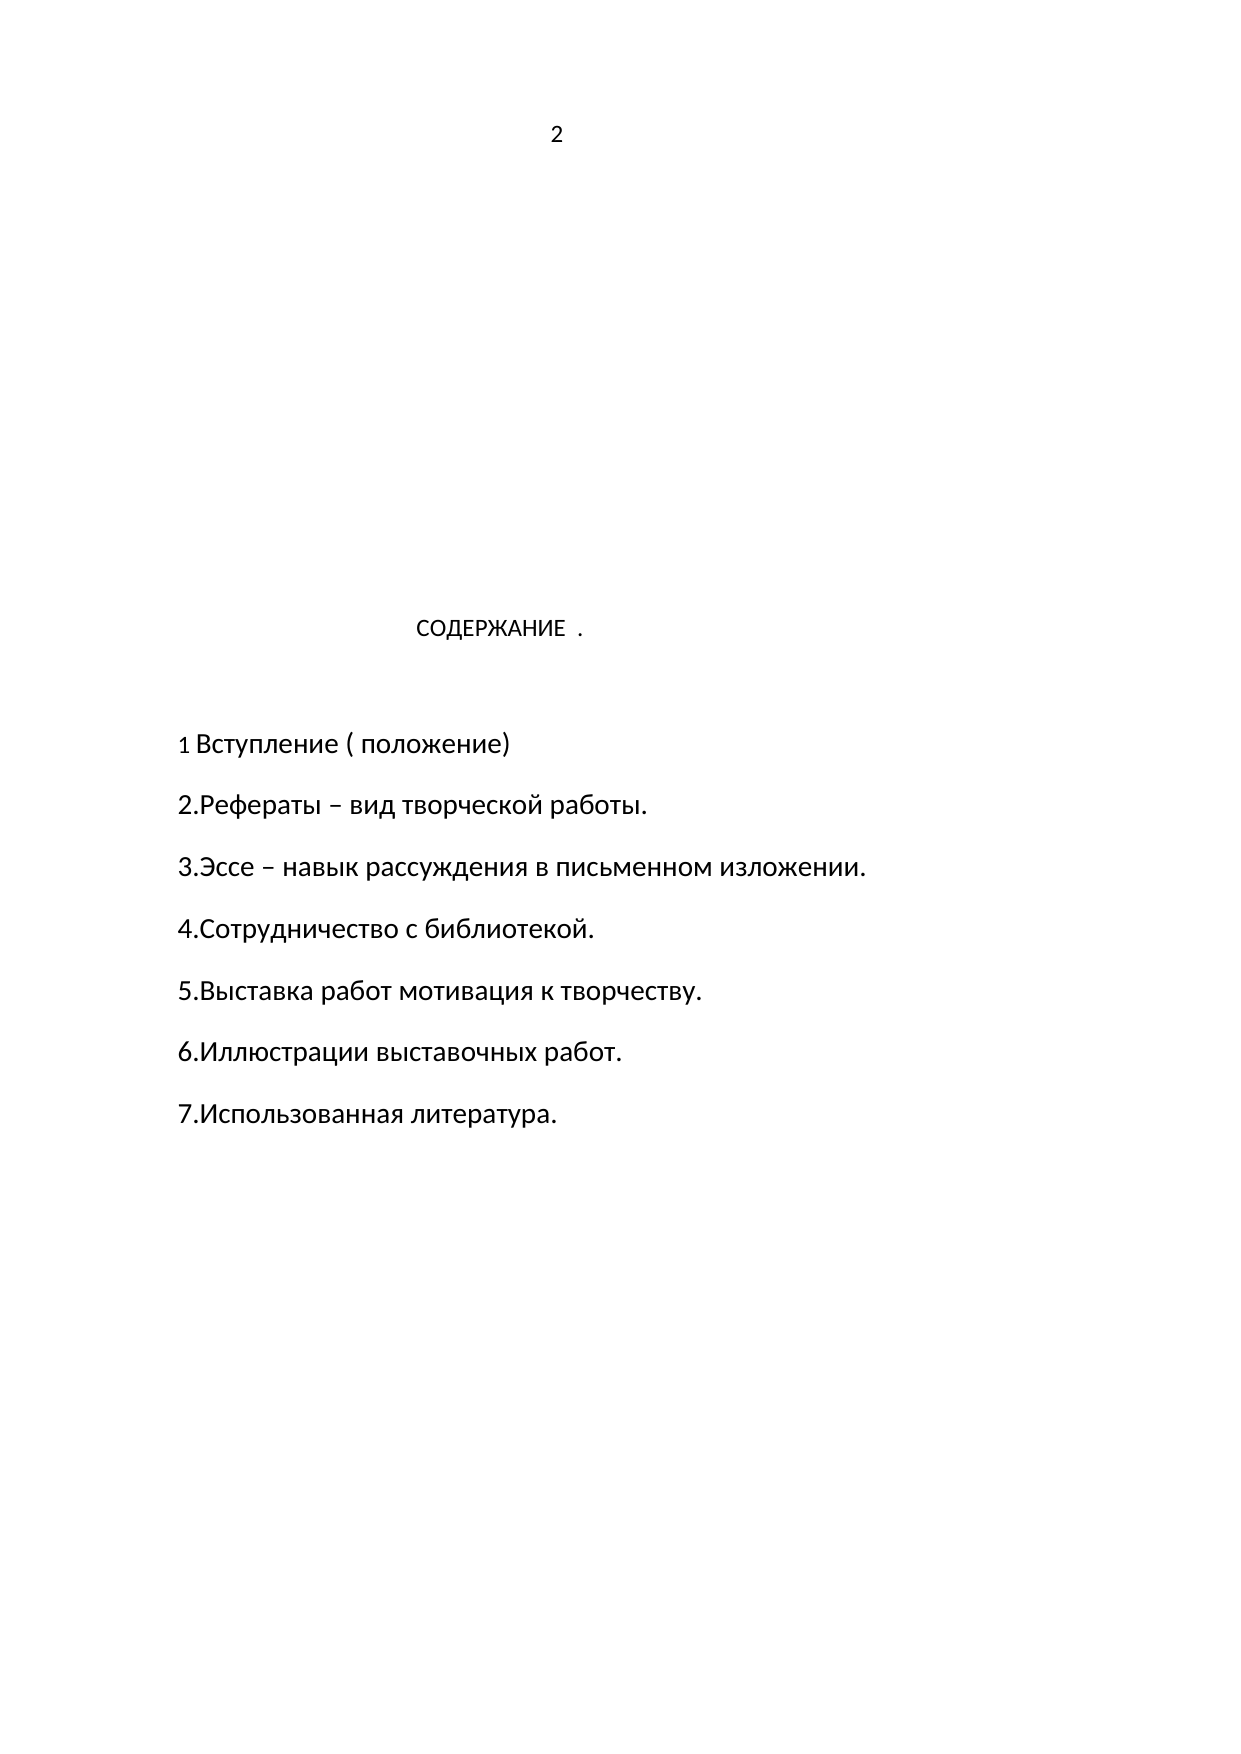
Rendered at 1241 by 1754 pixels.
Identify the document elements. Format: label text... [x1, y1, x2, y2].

text 6.Иллюстрации выставочных работ. [177, 1033, 1152, 1069]
text 5.Выставка работ мотивация к творчеству. [177, 972, 1152, 1007]
text СОДЕРЖАНИЕ . [177, 612, 1152, 643]
text 1 Вступление ( положение) [177, 725, 1152, 760]
text 4.Сотрудничество с библиотекой. [177, 910, 1152, 946]
text 2.Рефераты – вид творческой работы. [177, 786, 1152, 822]
text 3.Эссе – навык рассуждения в письменном изложении. [177, 848, 1152, 884]
text 2 [177, 118, 1152, 149]
text 7.Использованная литература. 3 [177, 1095, 1152, 1131]
